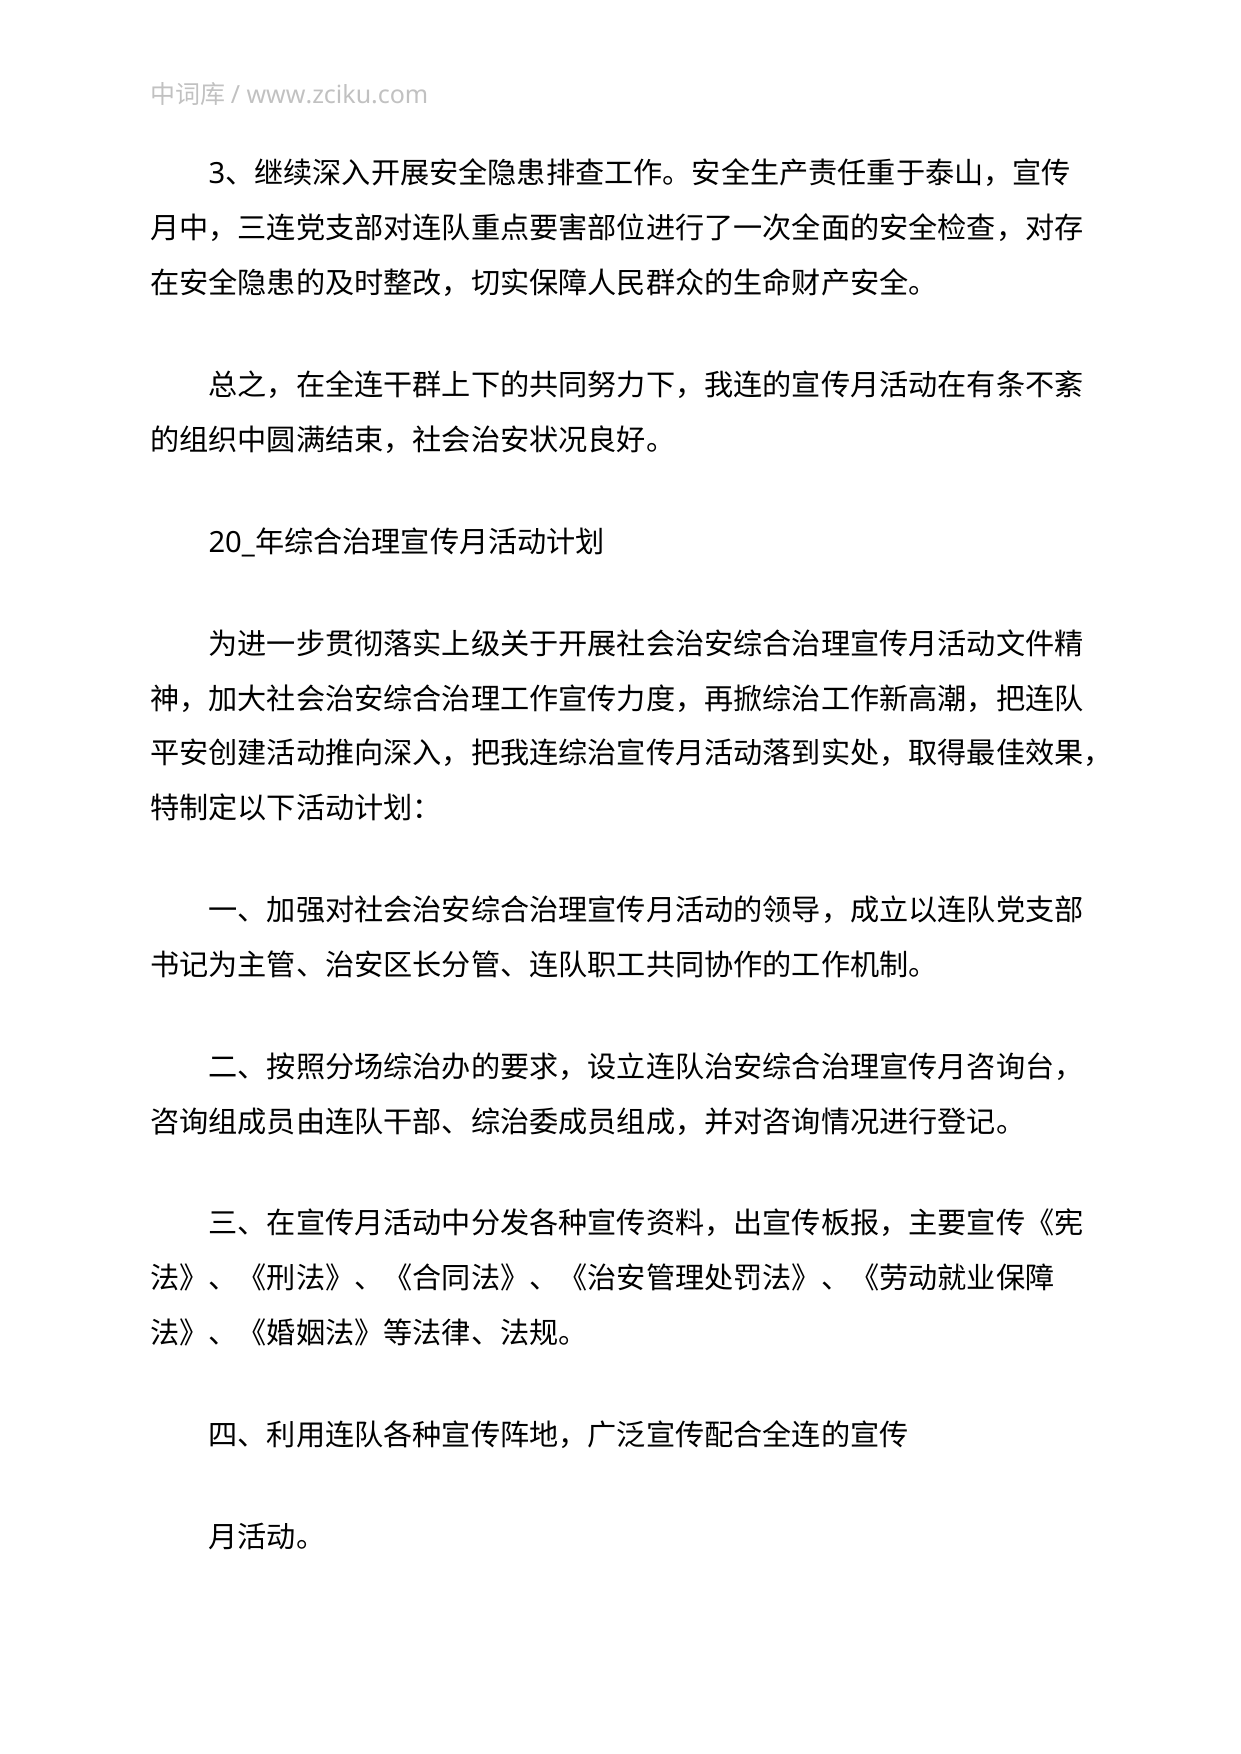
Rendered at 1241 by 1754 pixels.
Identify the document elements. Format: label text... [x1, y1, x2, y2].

text 20_年综合治理宣传月活动计划 [150, 518, 1090, 561]
text 总之，在全连干群上下的共同努力下，我连的宣传月活动在有条不紊的组织中圆满结束，社会治安状况良好。 [150, 362, 1090, 459]
text 月活动。 [150, 1513, 1090, 1556]
text 二、按照分场综治办的要求，设立连队治安综合治理宣传月咨询台，咨询组成员由连队干部、综治委成员组成，并对咨询情况进行登记。 [150, 1043, 1090, 1141]
text 3、继续深入开展安全隐患排查工作。安全生产责任重于泰山，宣传月中，三连党支部对连队重点要害部位进行了一次全面的安全检查，对存在安全隐患的及时整改，切实保障人民群众的生命财产安全。 [150, 150, 1090, 302]
text 为进一步贯彻落实上级关于开展社会治安综合治理宣传月活动文件精神，加大社会治安综合治理工作宣传力度，再掀综治工作新高潮，把连队平安创建活动推向深入，把我连综治宣传月活动落到实处，取得最佳效果，特制定以下活动计划： [150, 620, 1090, 827]
text 四、利用连队各种宣传阵地，广泛宣传配合全连的宣传 [150, 1412, 1090, 1454]
text 三、在宣传月活动中分发各种宣传资料，出宣传板报，主要宣传《宪法》、《刑法》、《合同法》、《治安管理处罚法》、《劳动就业保障法》、《婚姻法》等法律、法规。 [150, 1200, 1090, 1352]
text 一、加强对社会治安综合治理宣传月活动的领导，成立以连队党支部书记为主管、治安区长分管、连队职工共同协作的工作机制。 [150, 887, 1090, 984]
